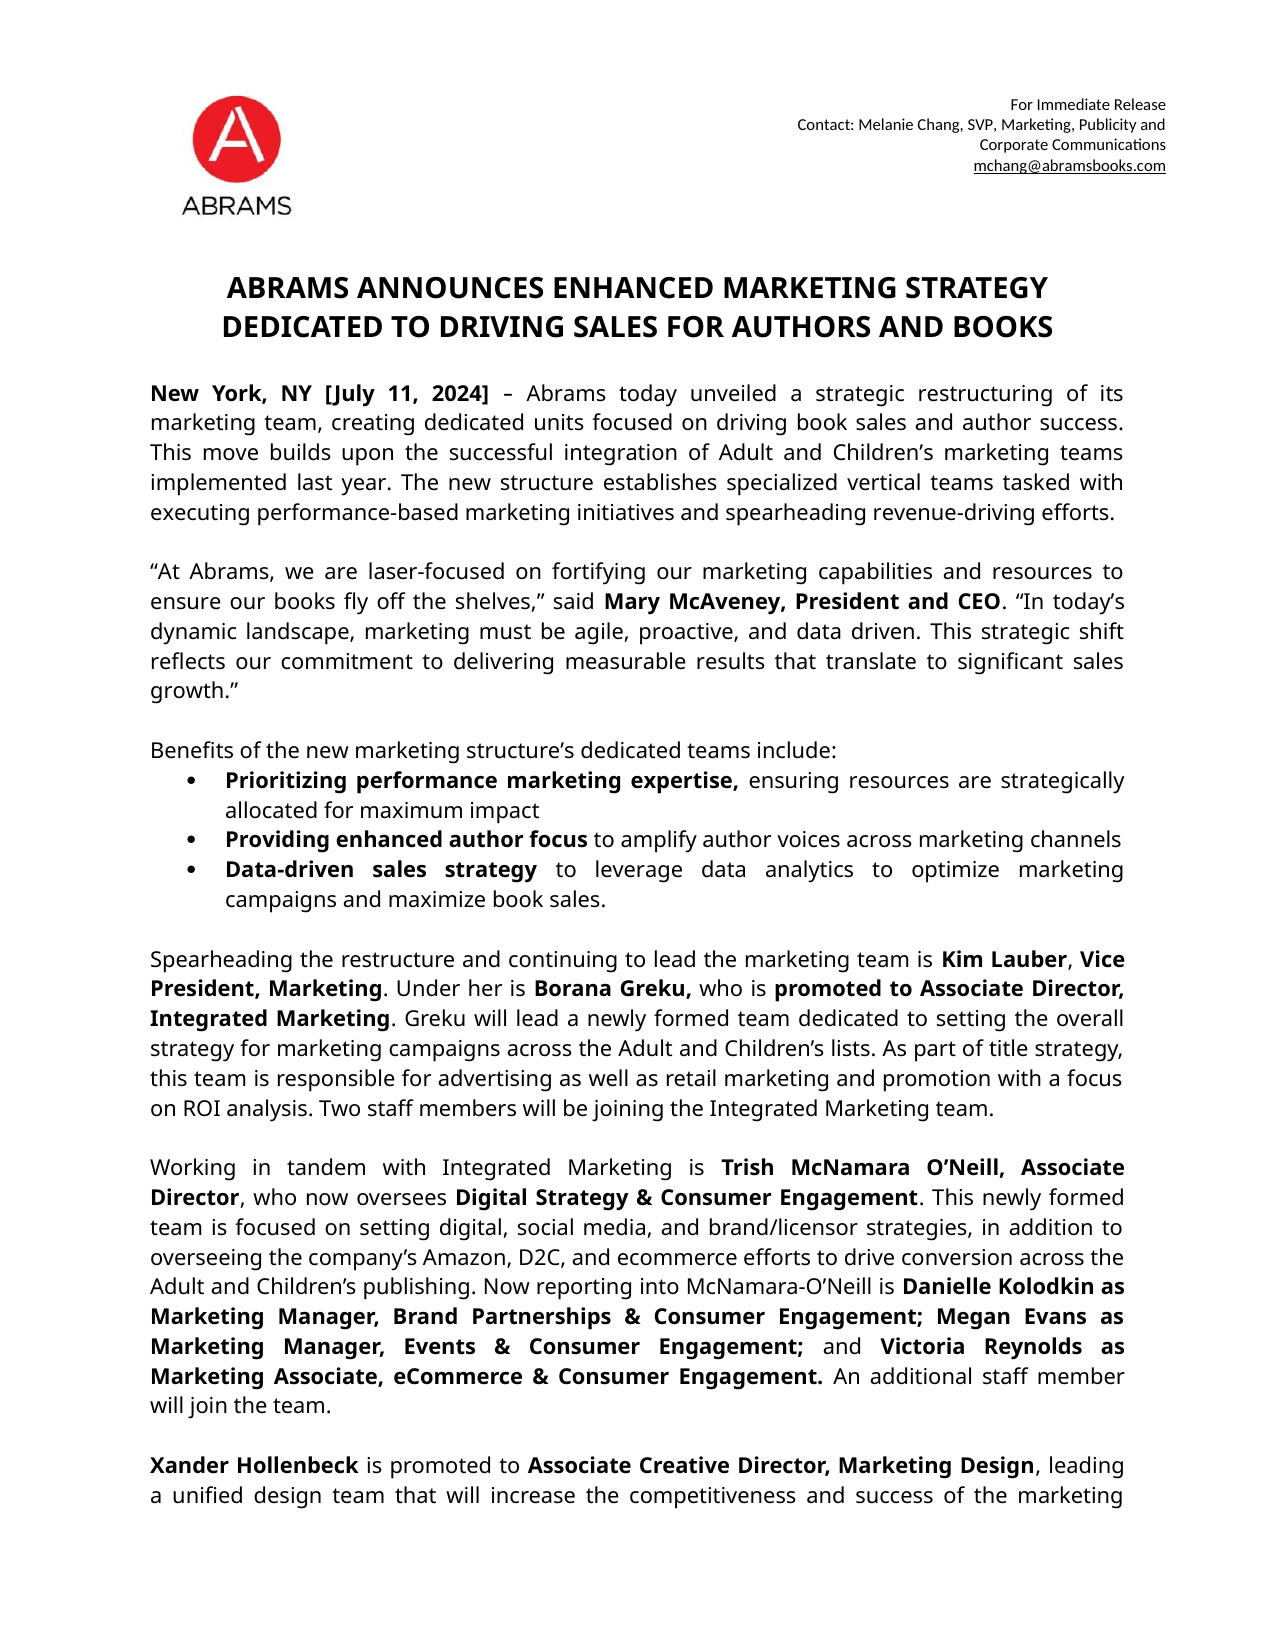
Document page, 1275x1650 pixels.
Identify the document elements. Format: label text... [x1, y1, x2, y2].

list Data-driven sales strategy to leverage data analytics to optimize marketing campaigns and maximize book sales. [187, 854, 1125, 914]
text ABRAMS ANNOUNCES ENHANCED MARKETING STRATEGY [150, 267, 1125, 307]
list Prioritizing performance marketing expertise, ensuring resources are strategically allocated for maximum impact [187, 765, 1125, 824]
text Spearheading the restructure and continuing to lead the marketing team is Kim Lauber, Vice President, Marketing. Under her is Borana Greku, who is promoted to Associate Director, Integrated Marketing. Greku will lead a newly formed team dedicated to setting the overall strategy for marketing campaigns across the Adult and Children’s lists. As part of title strategy, this team is responsible for advertising as well as retail marketing and promotion with a focus on ROI analysis. Two staff members will be joining the Integrated Marketing team. [150, 943, 1125, 1122]
picture [132, 75, 341, 233]
list Providing enhanced author focus to amplify author voices across marketing channels [187, 824, 1125, 854]
text Benefits of the new marketing structure’s dedicated teams include: [150, 735, 1125, 765]
text DEDICATED TO DRIVING SALES FOR AUTHORS AND BOOKS [150, 307, 1125, 346]
text New York, NY [July 11, 2024] – Abrams today unveiled a strategic restructuring of its marketing team, creating dedicated units focused on driving book sales and author success. This move builds upon the successful integration of Adult and Children’s marketing teams implemented last year. The new structure establishes specialized vertical teams tasked with executing performance-based marketing initiatives and spearheading revenue-driving efforts. [150, 377, 1125, 526]
text Working in tandem with Integrated Marketing is Trish McNamara O’Neill, Associate Director, who now oversees Digital Strategy & Consumer Engagement. This newly formed team is focused on setting digital, social media, and brand/licensor strategies, in addition to overseeing the company’s Amazon, D2C, and ecommerce efforts to drive conversion across the Adult and Children’s publishing. Now reporting into McNamara-O’Neill is Danielle Kolodkin as Marketing Manager, Brand Partnerships & Consumer Engagement; Megan Evans as Marketing Manager, Events & Consumer Engagement; and Victoria Reynolds as Marketing Associate, eCommerce & Consumer Engagement. An additional staff member will join the team. [150, 1152, 1125, 1420]
text “At Abrams, we are laser-focused on fortifying our marketing capabilities and resources to ensure our books fly off the shelves,” said Mary McAveney, President and CEO. “In today’s dynamic landscape, marketing must be agile, proactive, and data driven. This strategic shift reflects our commitment to delivering measurable results that translate to significant sales growth.” [150, 556, 1125, 705]
